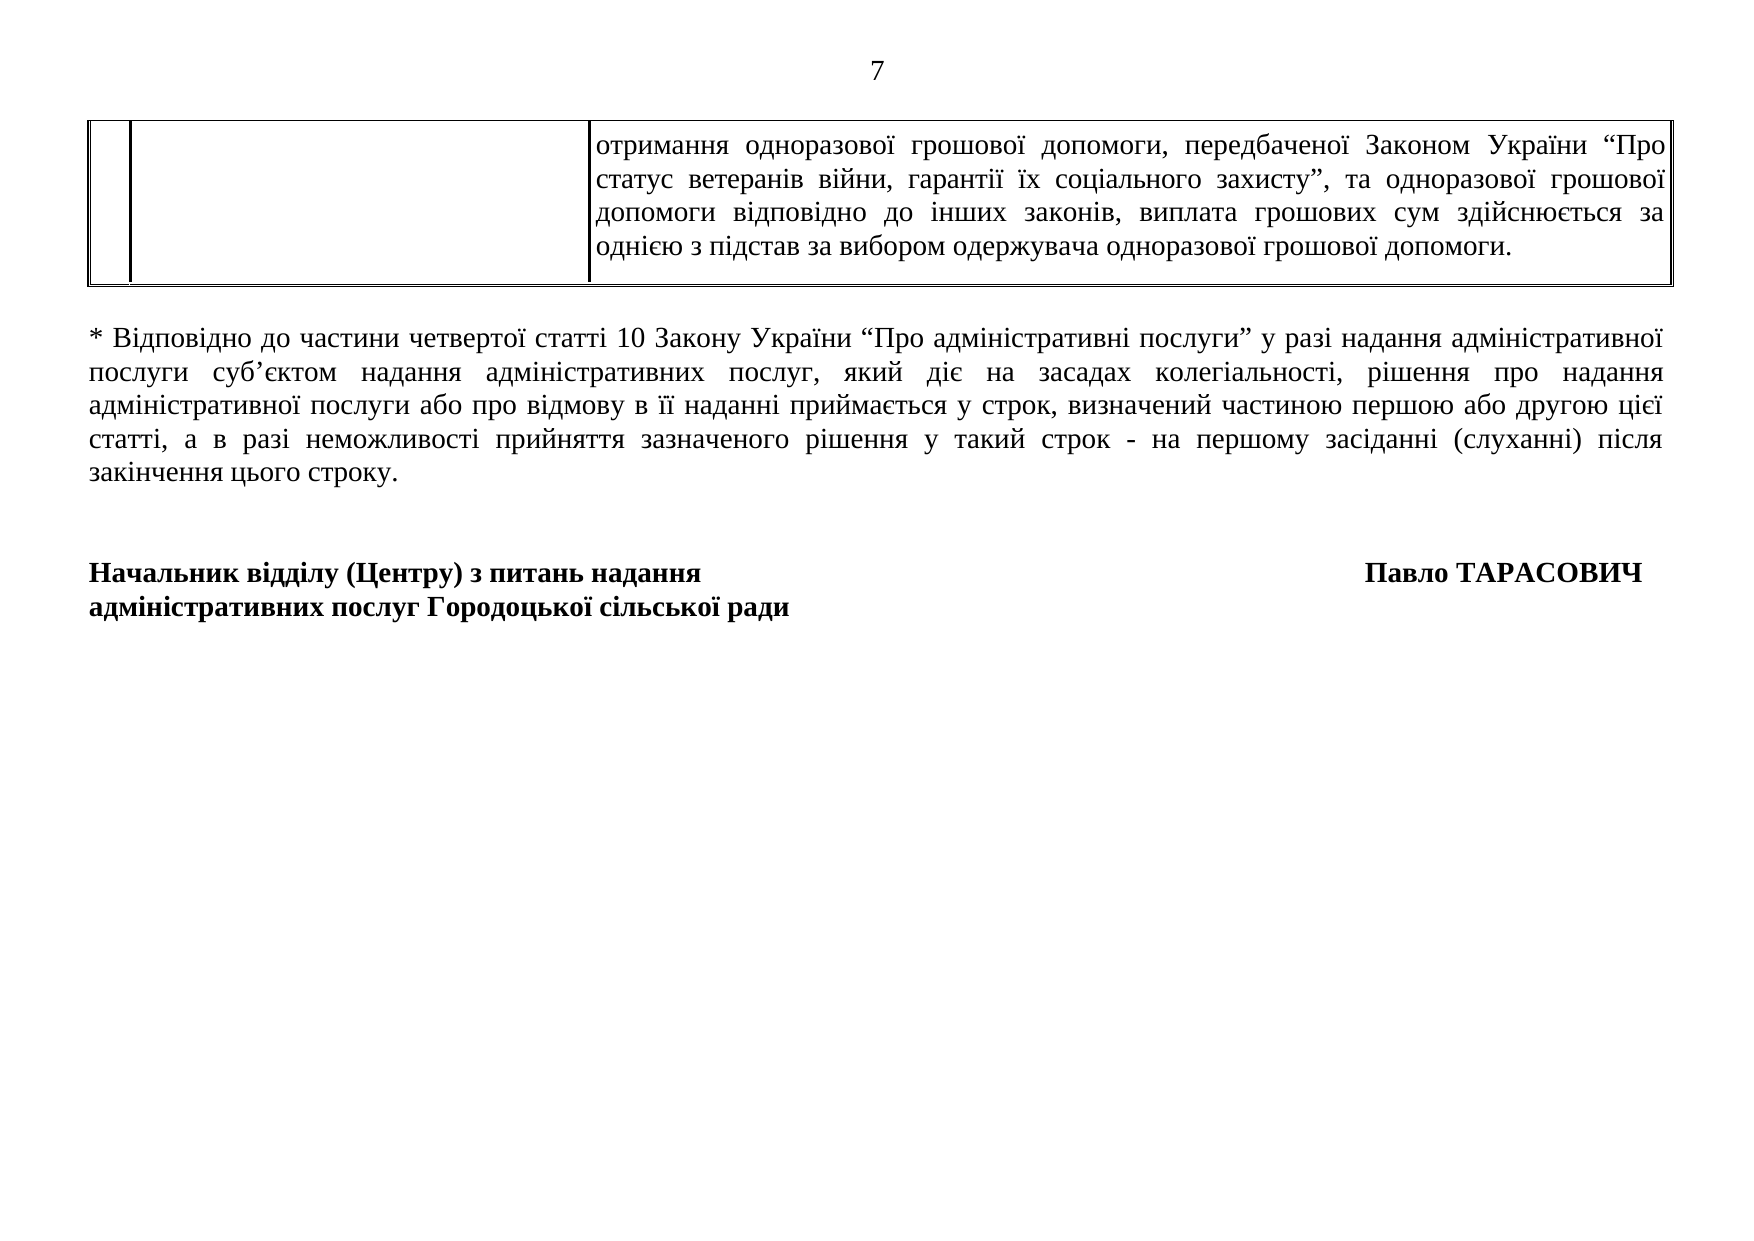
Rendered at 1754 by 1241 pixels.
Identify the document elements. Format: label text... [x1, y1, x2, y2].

table_cell Примітка [130, 121, 589, 283]
text Начальник відділу (Центру) з питань надання Павло ТАРАСОВИЧ [89, 555, 1665, 589]
text * Відповідно до частини четвертої статті 10 Закону України “Про адміністративні послуги” у разі надання адміністративної послуги суб’єктом надання адміністративних послуг, який діє на засадах колегіальності, рішення про надання адміністративної послуги або про відмову в її наданні приймається у строк, визначений частиною першою або другою цієї статті, а в разі неможливості прийняття зазначеного рішення у такий строк - на першому засіданні (слуханні) після закінчення цього строку. [89, 320, 1665, 488]
table_cell [91, 121, 130, 283]
text адміністративних послуг Городоцької сільської ради [89, 589, 1665, 622]
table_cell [589, 121, 1670, 283]
